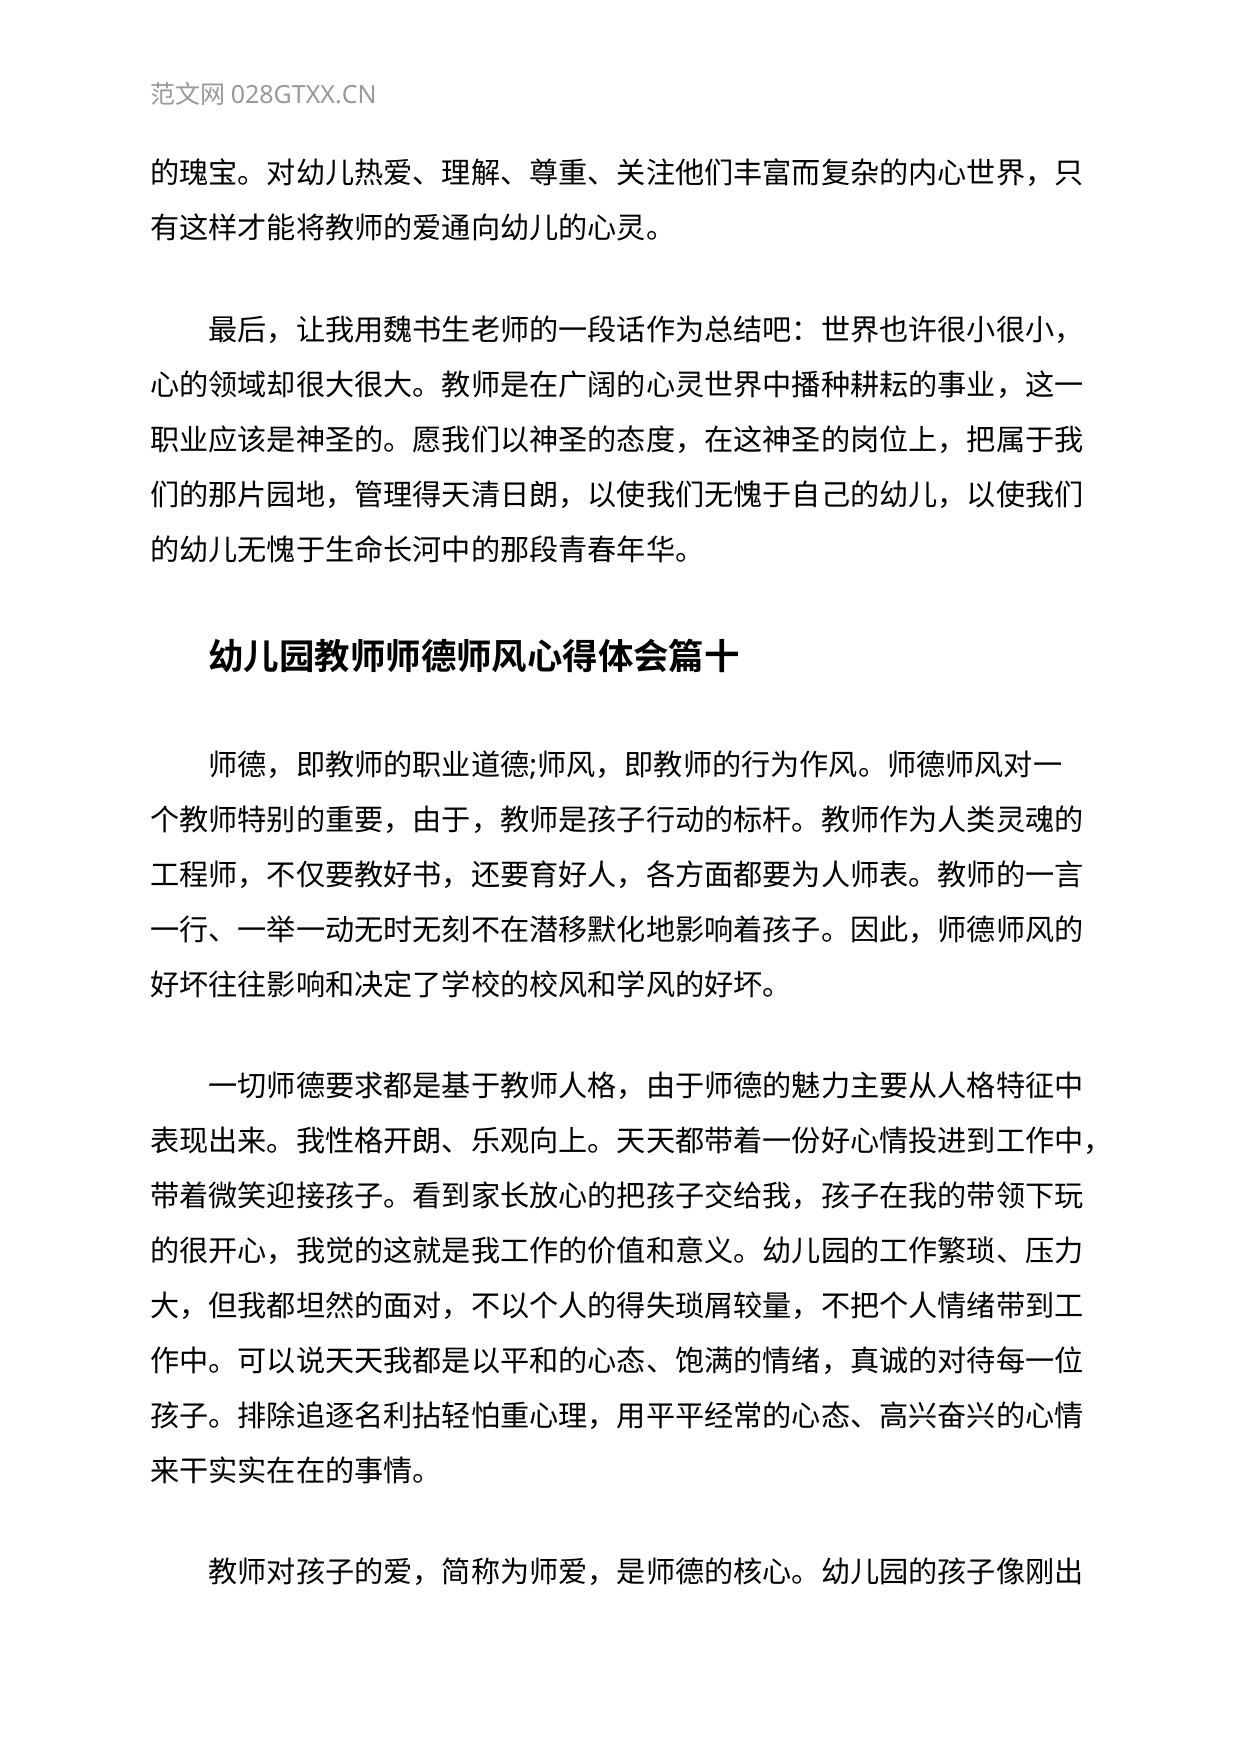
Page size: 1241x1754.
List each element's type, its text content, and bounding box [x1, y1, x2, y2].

text 师德，即教师的职业道德;师风，即教师的行为作风。师德师风对一个教师特别的重要，由于，教师是孩子行动的标杆。教师作为人类灵魂的工程师，不仅要教好书，还要育好人，各方面都要为人师表。教师的一言一行、一举一动无时无刻不在潜移默化地影响着孩子。因此，师德师风的好坏往往影响和决定了学校的校风和学风的好坏。 [150, 741, 1090, 1003]
text 一切师德要求都是基于教师人格，由于师德的魅力主要从人格特征中表现出来。我性格开朗、乐观向上。天天都带着一份好心情投进到工作中，带着微笑迎接孩子。看到家长放心的把孩子交给我，孩子在我的带领下玩的很开心，我觉的这就是我工作的价值和意义。幼儿园的工作繁琐、压力大，但我都坦然的面对，不以个人的得失琐屑较量，不把个人情绪带到工作中。可以说天天我都是以平和的心态、饱满的情绪，真诚的对待每一位孩子。排除追逐名利拈轻怕重心理，用平平经常的心态、高兴奋兴的心情来干实实在在的事情。 [150, 1063, 1090, 1489]
text 最后，让我用魏书生老师的一段话作为总结吧：世界也许很小很小，心的领域却很大很大。教师是在广阔的心灵世界中播种耕耘的事业，这一职业应该是神圣的。愿我们以神圣的态度，在这神圣的岗位上，把属于我们的那片园地，管理得天清日朗，以使我们无愧于自己的幼儿，以使我们的幼儿无愧于生命长河中的那段青春年华。 [150, 307, 1090, 568]
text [150, 150, 1090, 247]
text 幼儿园教师师德师风心得体会篇十 [150, 628, 1090, 679]
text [150, 1549, 1090, 1591]
